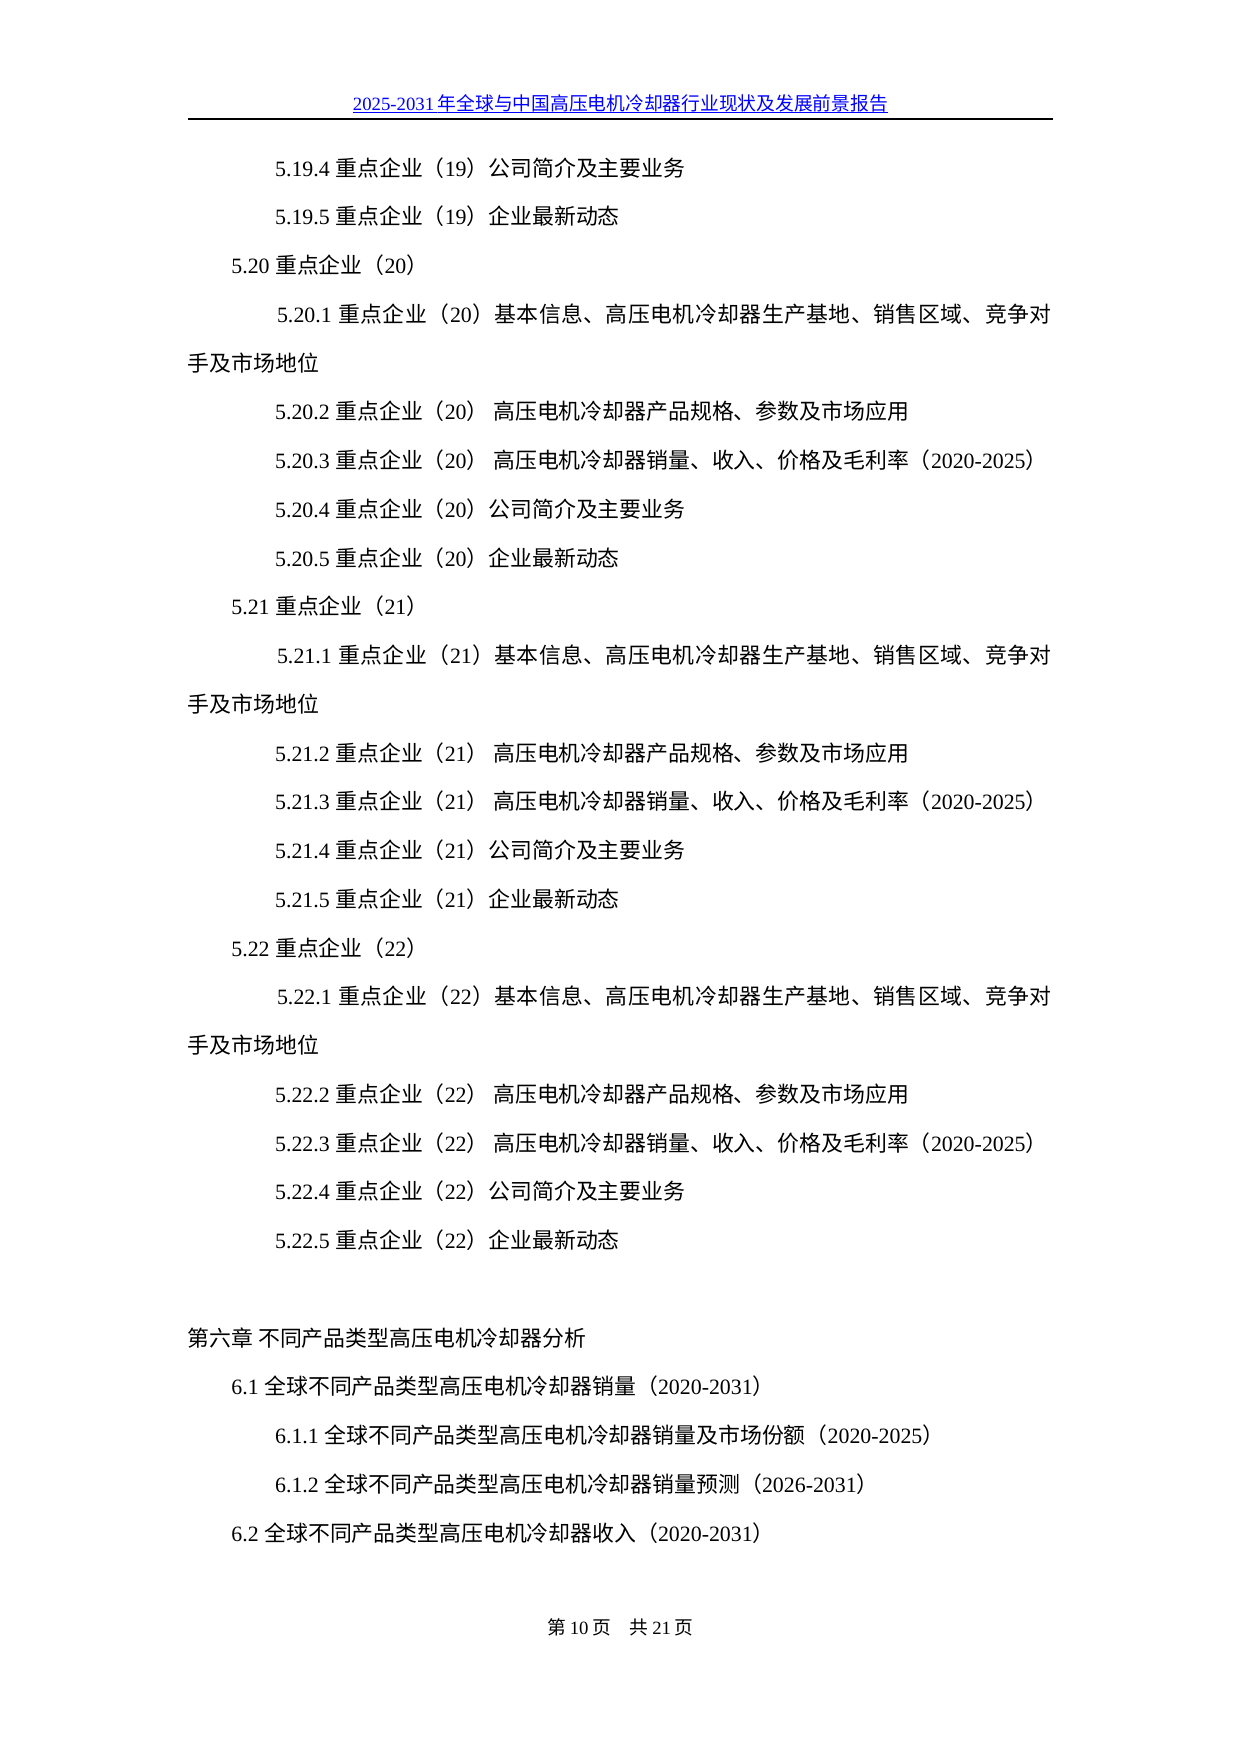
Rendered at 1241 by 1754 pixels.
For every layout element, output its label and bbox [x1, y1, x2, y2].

text [187, 150, 1053, 1548]
